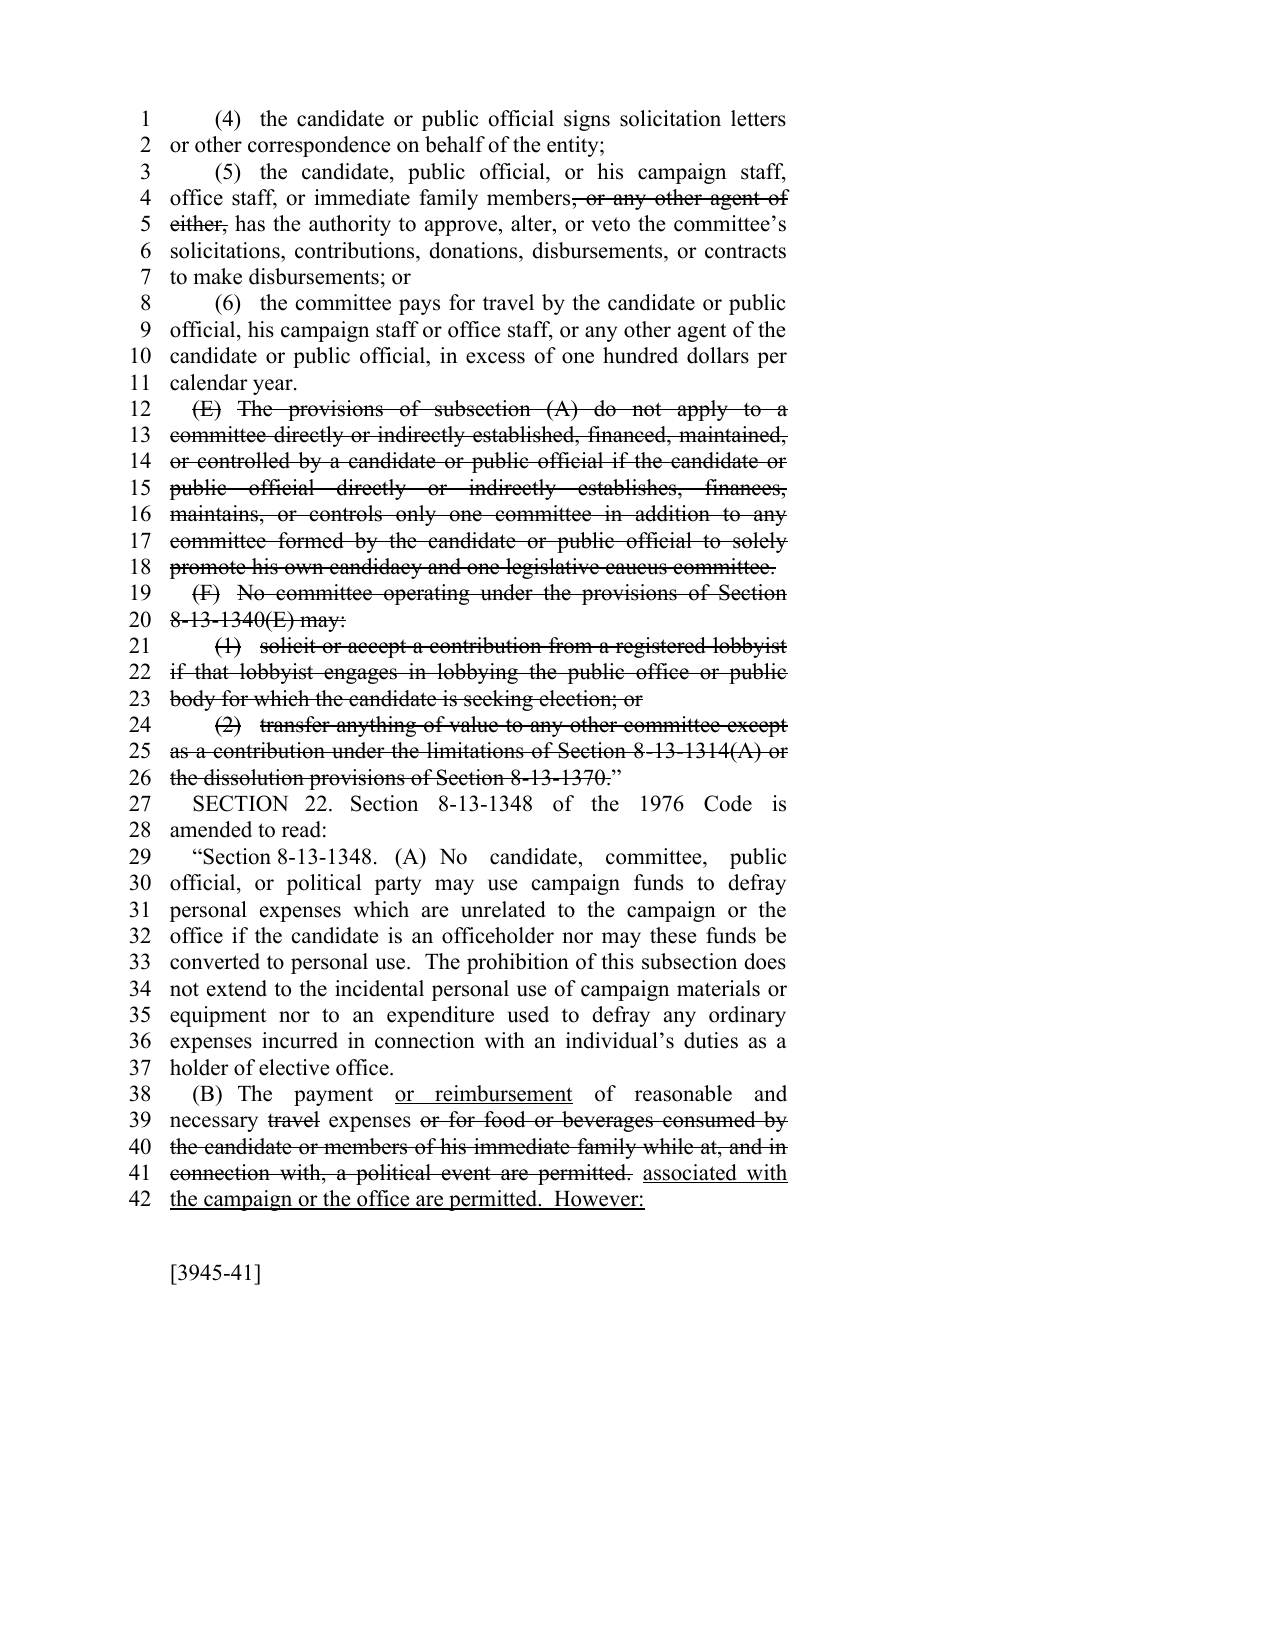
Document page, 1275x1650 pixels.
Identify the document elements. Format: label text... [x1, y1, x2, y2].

text (2) transfer anything of value to any other committee except as a contribution under the limitations of Section 8-13-1314(A) or the dissolution provisions of Section 8-13-1370.” [169, 711, 787, 752]
text (4) the candidate or public official signs solicitation letters or other correspondence on behalf of the entity; [169, 105, 787, 158]
text (2) transfer anything of value to any other committee except as a contribution under the limitations of Section 8-13-1314(A) or the dissolution provisions of Section 8-13-1370.” [169, 753, 787, 790]
text (5) the candidate, public official, or his campaign staff, office staff, or immediate family members, or any other agent of either, has the authority to approve, alter, or veto the committee’s solicitations, contributions, donations, disbursements, or contracts to make disbursements; or [169, 158, 787, 289]
text (B) The payment or reimbursement of reasonable and necessary travel expenses or for food or beverages consumed by the candidate or members of his immediate family while at, and in connection with, a political event are permitted. associated with the campaign or the office are permitted. However: [169, 1148, 787, 1212]
text SECTION 22. Section 8-13-1348 of the 1976 Code is amended to read: [169, 790, 787, 843]
text “Section 8-13-1348. (A) No candidate, committee, public official, or political party may use campaign funds to defray personal expenses which are unrelated to the campaign or the office if the candidate is an officeholder nor may these funds be converted to personal use. The prohibition of this subsection does not extend to the incidental personal use of campaign materials or equipment nor to an expenditure used to defray any ordinary expenses incurred in connection with an individual’s duties as a holder of elective office. [169, 843, 787, 1080]
text (B) The payment or reimbursement of reasonable and necessary travel expenses or for food or beverages consumed by the candidate or members of his immediate family while at, and in connection with, a political event are permitted. associated with the campaign or the office are permitted. However: [169, 1080, 787, 1147]
text (1) solicit or accept a contribution from a registered lobbyist if that lobbyist engages in lobbying the public office or public body for which the candidate is seeking election; or [169, 674, 787, 711]
text (6) the committee pays for travel by the candidate or public official, his campaign staff or office staff, or any other agent of the candidate or public official, in excess of one hundred dollars per calendar year. [169, 289, 787, 395]
text (1) solicit or accept a contribution from a registered lobbyist if that lobbyist engages in lobbying the public office or public body for which the candidate is seeking election; or [169, 632, 787, 673]
text (F) No committee operating under the provisions of Section 8-13-1340(E) may: [169, 579, 787, 632]
